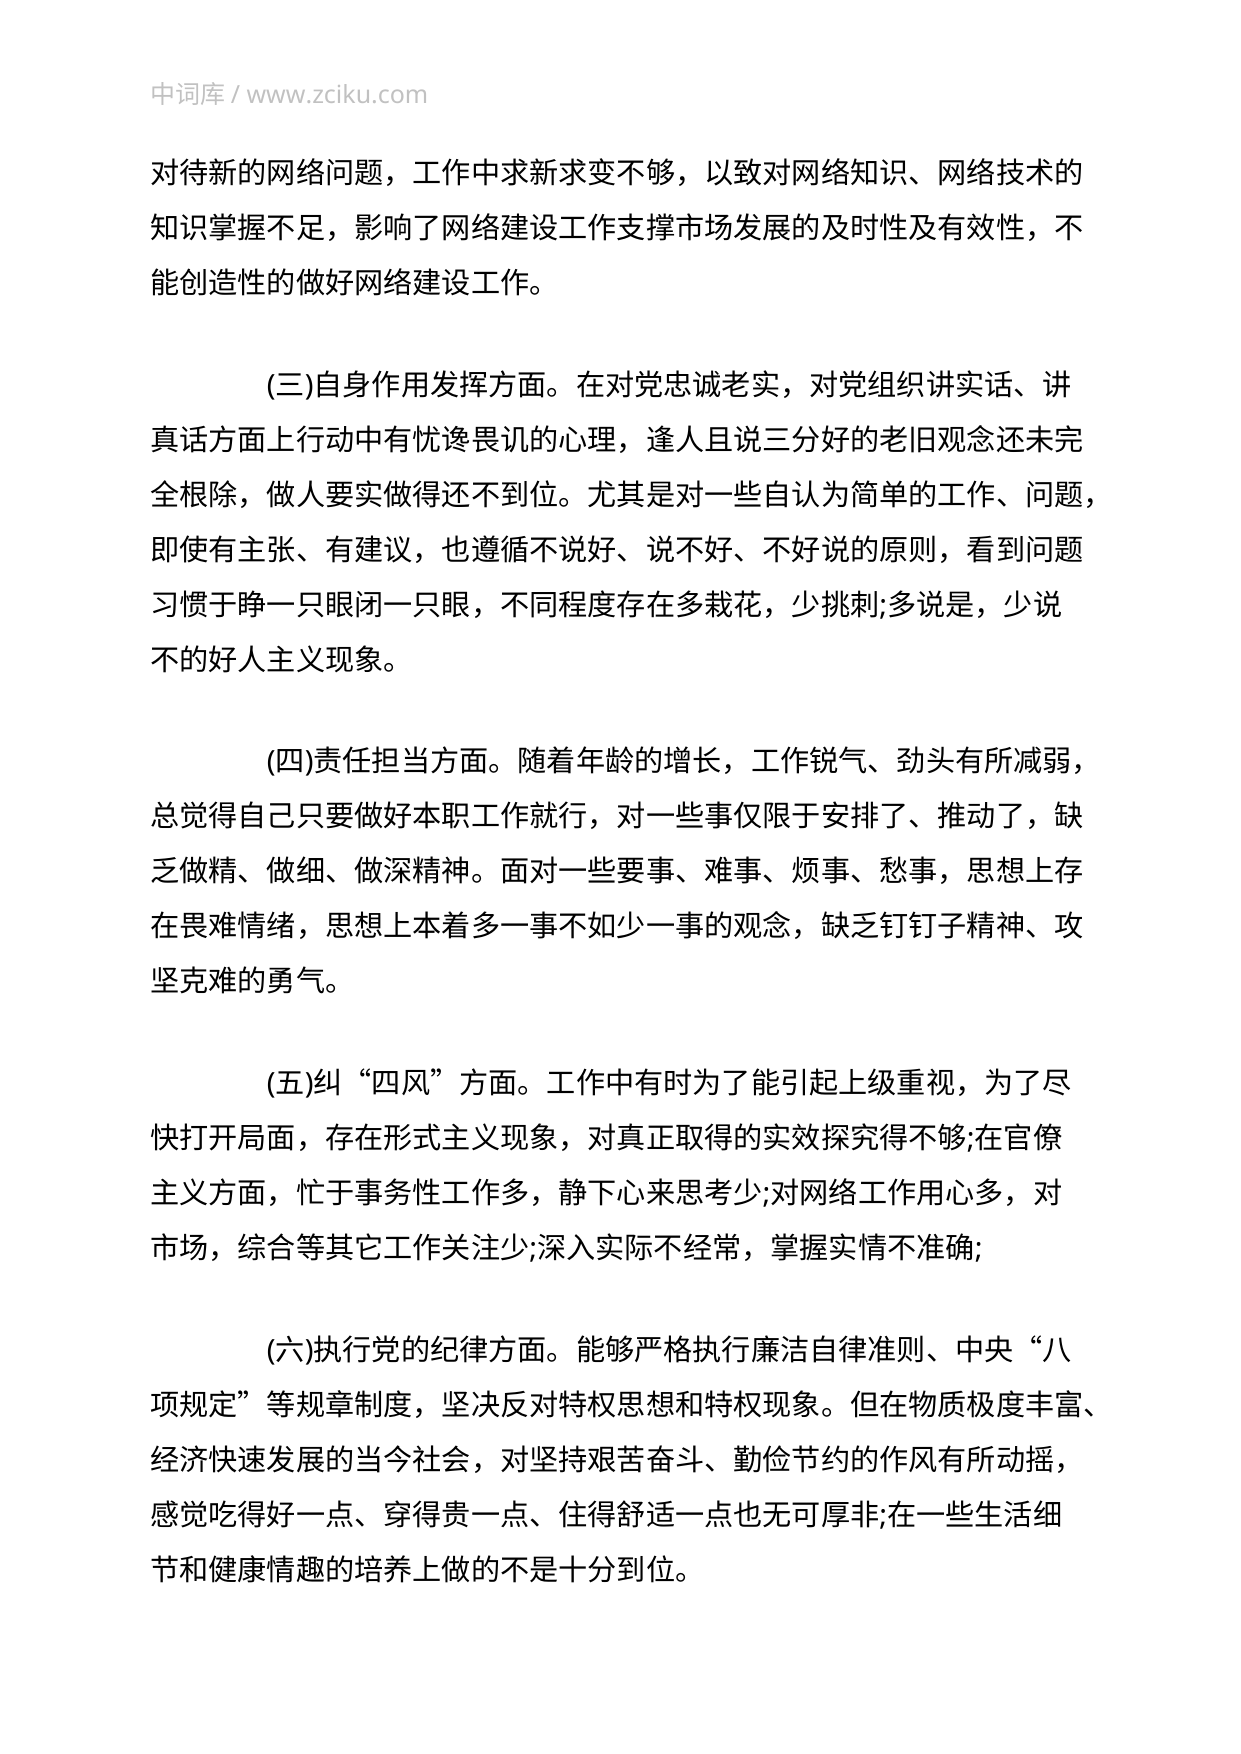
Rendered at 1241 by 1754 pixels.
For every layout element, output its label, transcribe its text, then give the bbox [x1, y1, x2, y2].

text (三)自身作用发挥方面。在对党忠诚老实，对党组织讲实话、讲真话方面上行动中有忧谗畏讥的心理，逢人且说三分好的老旧观念还未完全根除，做人要实做得还不到位。尤其是对一些自认为简单的工作、问题，即使有主张、有建议，也遵循不说好、说不好、不好说的原则，看到问题习惯于睁一只眼闭一只眼，不同程度存在多栽花，少挑刺;多说是，少说不的好人主义现象。 [150, 362, 1090, 678]
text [150, 150, 1090, 302]
text (四)责任担当方面。随着年龄的增长，工作锐气、劲头有所减弱，总觉得自己只要做好本职工作就行，对一些事仅限于安排了、推动了，缺乏做精、做细、做深精神。面对一些要事、难事、烦事、愁事，思想上存在畏难情绪，思想上本着多一事不如少一事的观念，缺乏钉钉子精神、攻坚克难的勇气。 [150, 738, 1090, 1000]
text (六)执行党的纪律方面。能够严格执行廉洁自律准则、中央“八项规定”等规章制度，坚决反对特权思想和特权现象。但在物质极度丰富、经济快速发展的当今社会，对坚持艰苦奋斗、勤俭节约的作风有所动摇，感觉吃得好一点、穿得贵一点、住得舒适一点也无可厚非;在一些生活细节和健康情趣的培养上做的不是十分到位。 [150, 1326, 1090, 1588]
text (五)纠“四风”方面。工作中有时为了能引起上级重视，为了尽快打开局面，存在形式主义现象，对真正取得的实效探究得不够;在官僚主义方面，忙于事务性工作多，静下心来思考少;对网络工作用心多，对市场，综合等其它工作关注少;深入实际不经常，掌握实情不准确; [150, 1059, 1090, 1267]
